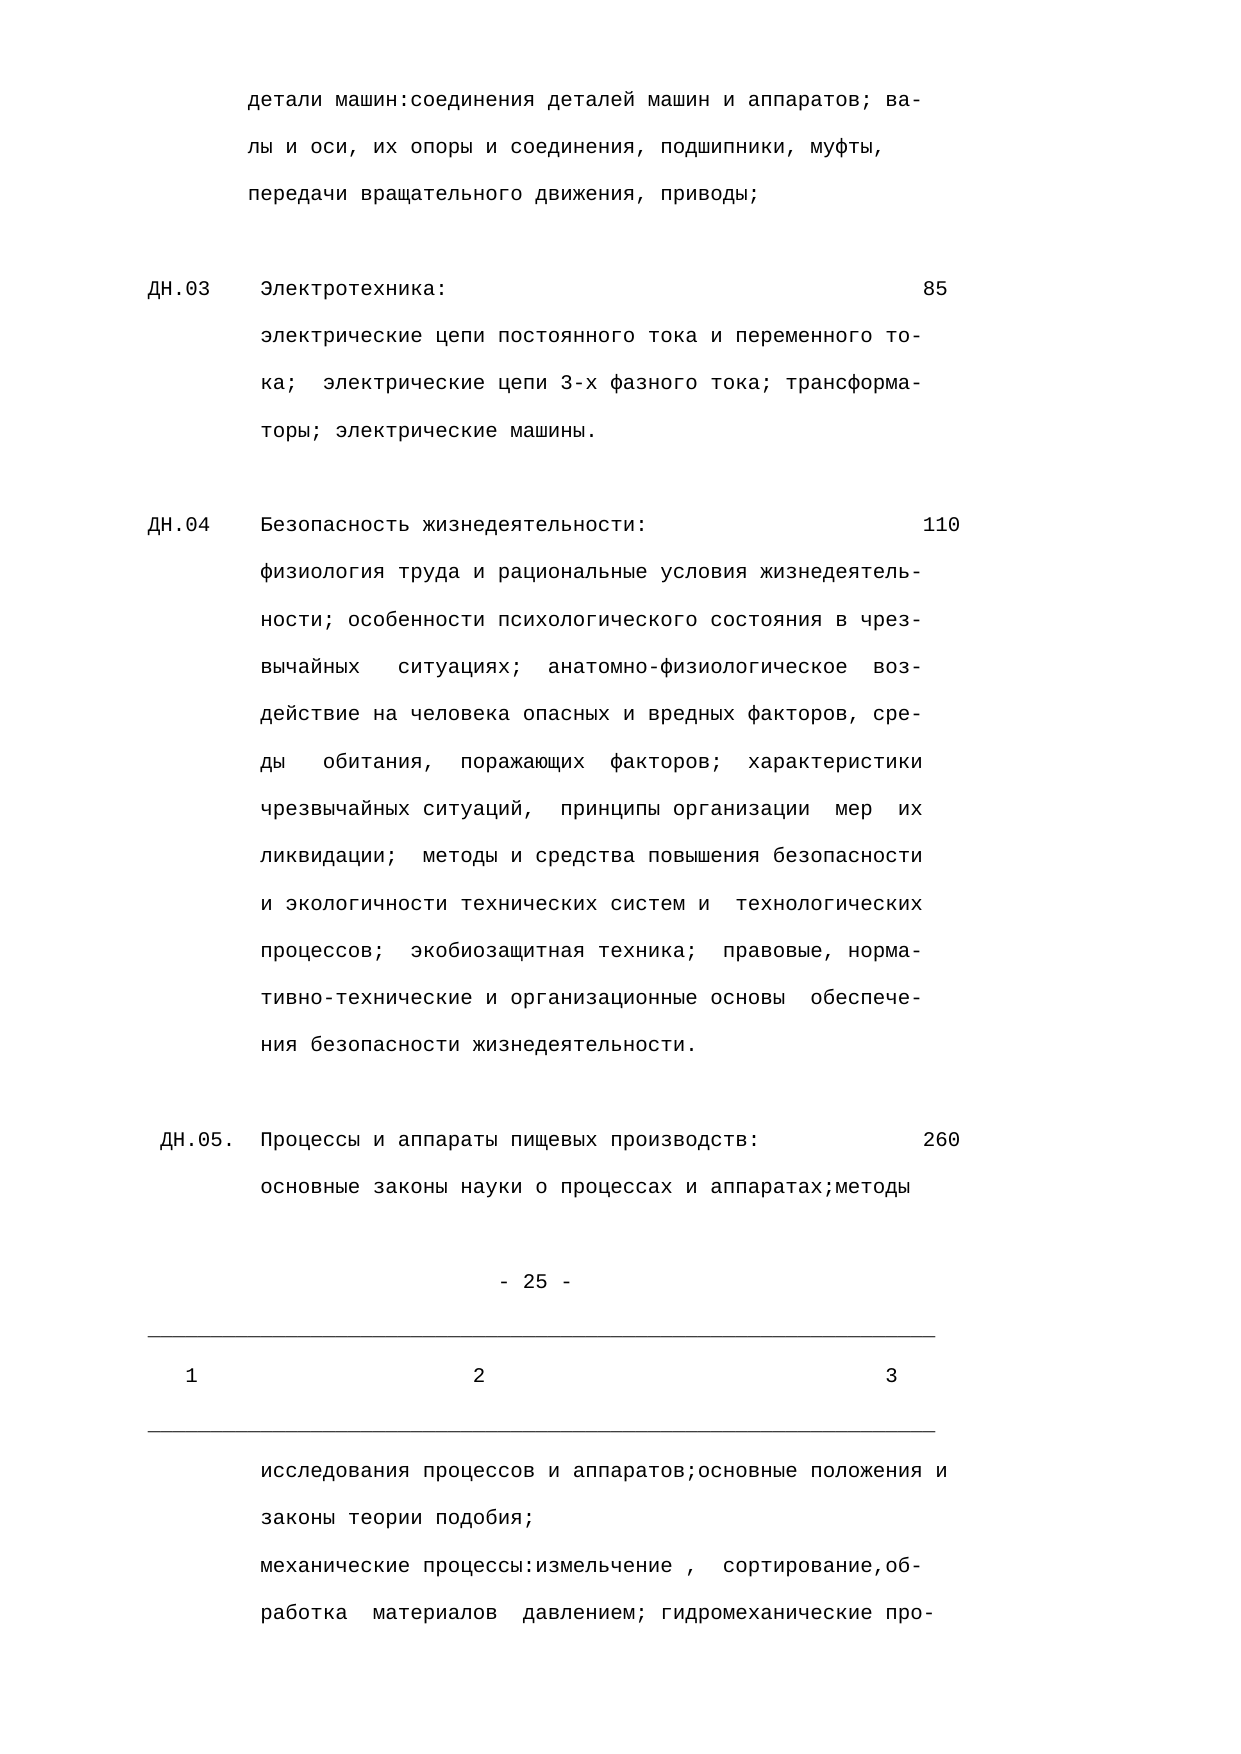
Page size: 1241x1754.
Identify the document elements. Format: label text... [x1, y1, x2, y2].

text исследования процессов и аппаратов;основные положения и [148, 1460, 1152, 1484]
text тивно-технические и организационные основы обеспече- [148, 987, 1152, 1011]
text _______________________________________________________________ [148, 1413, 1152, 1436]
text передачи вращательного движения, приводы; [148, 183, 1152, 207]
text действие на человека опасных и вредных факторов, сре- [148, 703, 1152, 727]
text ликвидации; методы и средства повышения безопасности [148, 845, 1152, 869]
text и экологичности технических систем и технологических [148, 893, 1152, 916]
text детали машин:соединения деталей машин и аппаратов; ва- [148, 89, 1152, 112]
text механические процессы:измельчение , сортирование,об- [148, 1555, 1152, 1578]
text работка материалов давлением; гидромеханические про- [148, 1602, 1152, 1626]
text основные законы науки о процессах и аппаратах;методы [148, 1176, 1152, 1200]
text законы теории подобия; [148, 1507, 1152, 1531]
text торы; электрические машины. [148, 420, 1152, 443]
text _______________________________________________________________ [148, 1318, 1152, 1342]
text ния безопасности жизнедеятельности. [148, 1034, 1152, 1058]
text чрезвычайных ситуаций, принципы организации мер их [148, 798, 1152, 822]
text лы и оси, их опоры и соединения, подшипники, муфты, [148, 136, 1152, 159]
text ности; особенности психологического состояния в чрез- [148, 609, 1152, 632]
text процессов; экобиозащитная техника; правовые, норма- [148, 940, 1152, 963]
text 1 2 3 [148, 1366, 1152, 1389]
text ДН.03 Электротехника: 85 [148, 278, 1152, 301]
text ды обитания, поражающих факторов; характеристики [148, 751, 1152, 774]
text ДН.05. Процессы и аппараты пищевых производств: 260 [148, 1129, 1152, 1153]
text ДН.04 Безопасность жизнедеятельности: 110 [148, 514, 1152, 538]
text физиология труда и рациональные условия жизнедеятель- [148, 562, 1152, 585]
text ка; электрические цепи 3-х фазного тока; трансформа- [148, 372, 1152, 396]
text - 25 - [148, 1271, 1152, 1294]
text электрические цепи постоянного тока и переменного то- [148, 325, 1152, 349]
text вычайных ситуациях; анатомно-физиологическое воз- [148, 656, 1152, 680]
